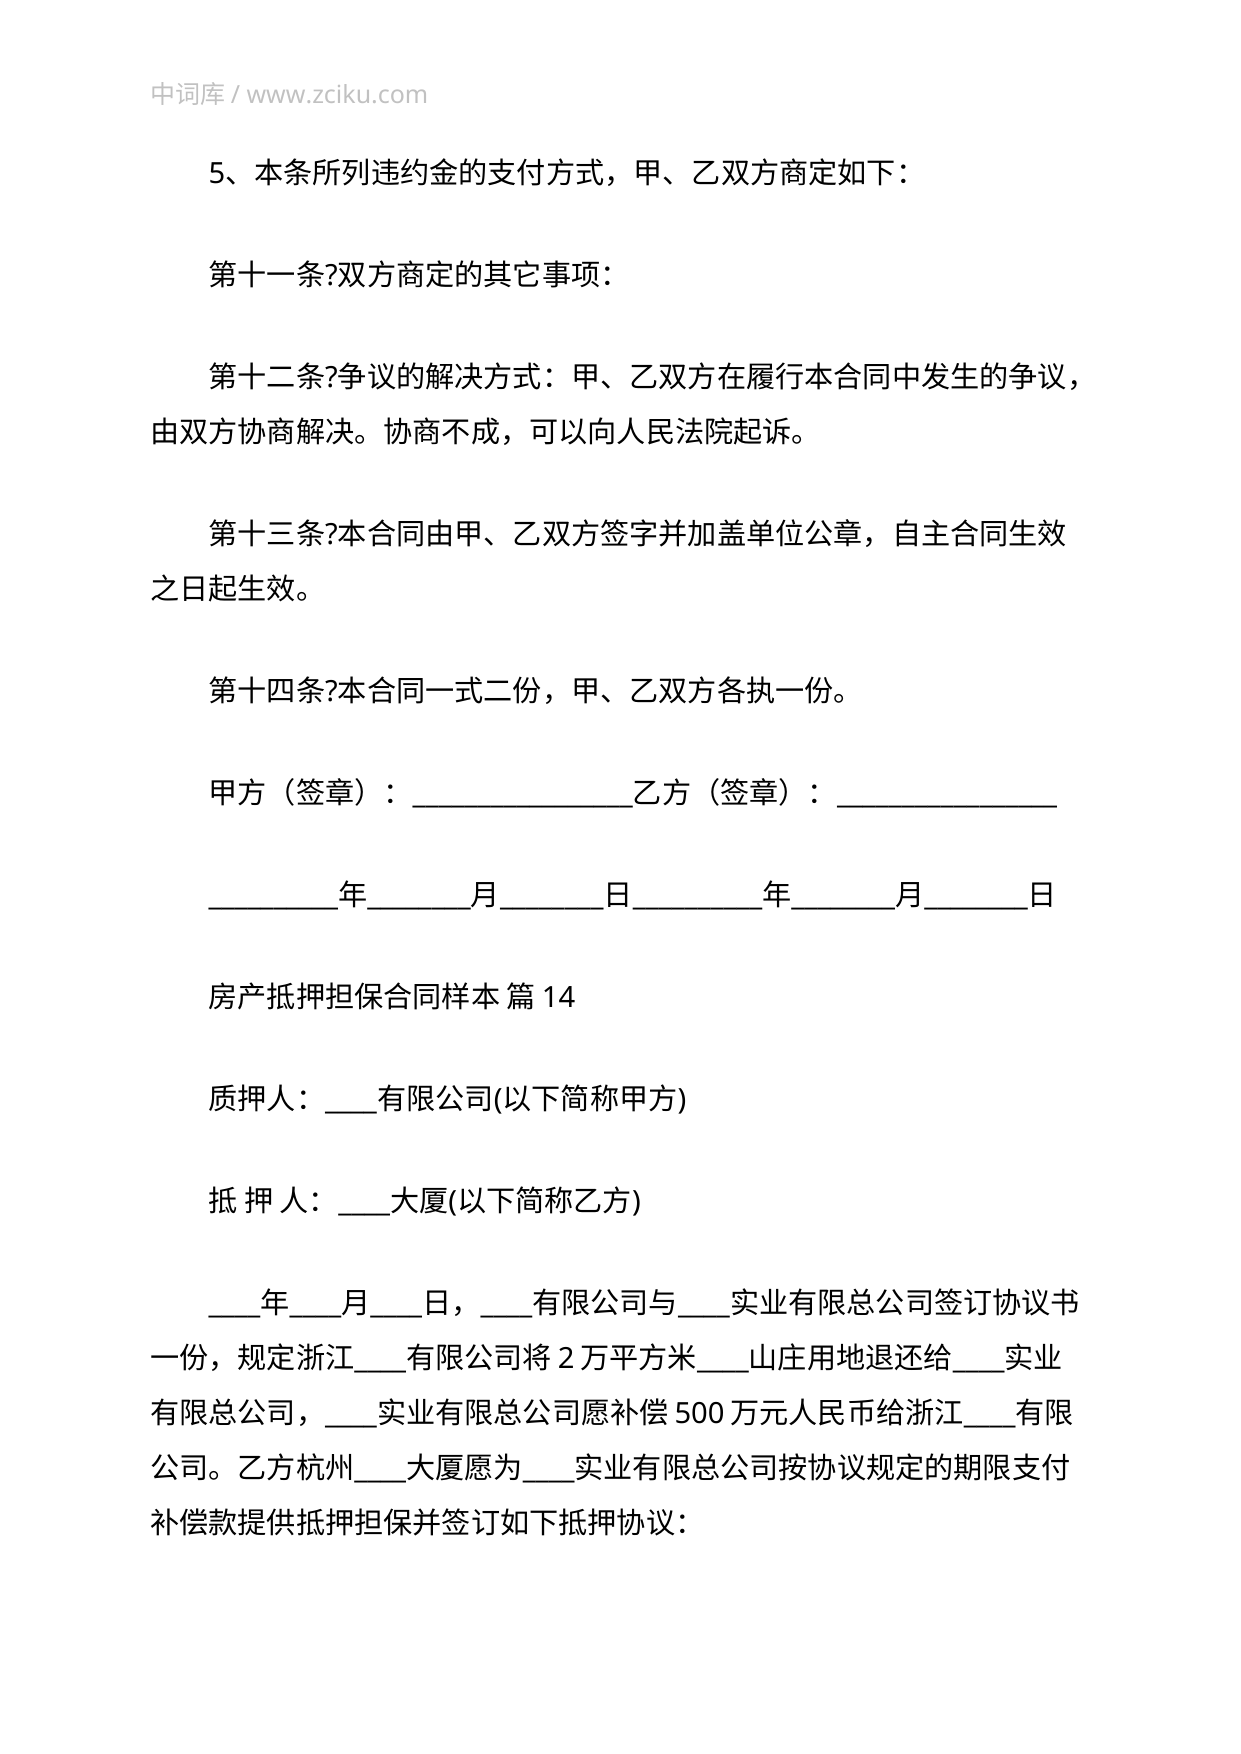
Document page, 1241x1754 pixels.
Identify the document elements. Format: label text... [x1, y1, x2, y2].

text 5、本条所列违约金的支付方式，甲、乙双方商定如下： [150, 150, 1090, 192]
text 第十四条?本合同一式二份，甲、乙双方各执一份。 [150, 667, 1090, 710]
text 第十三条?本合同由甲、乙双方签字并加盖单位公章，自主合同生效之日起生效。 [150, 511, 1090, 608]
text 质押人：____有限公司(以下简称甲方) [150, 1075, 1090, 1118]
text ____年____月____日，____有限公司与____实业有限总公司签订协议书一份，规定浙江____有限公司将2万平方米____山庄用地退还给____实业有限总公司，____实业有限总公司愿补偿500万元人民币给浙江____有限公司。乙方杭州____大厦愿为____实业有限总公司按协议规定的期限支付补偿款提供抵押担保并签订如下抵押协议： [150, 1279, 1090, 1542]
text 抵 押 人：____大厦(以下简称乙方) [150, 1177, 1090, 1220]
text 第十二条?争议的解决方式：甲、乙双方在履行本合同中发生的争议，由双方协商解决。协商不成，可以向人民法院起诉。 [150, 354, 1090, 451]
text 房产抵押担保合同样本 篇14 [150, 973, 1090, 1016]
text 甲方（签章）：_________________乙方（签章）：_________________ [150, 769, 1090, 812]
text 第十一条?双方商定的其它事项： [150, 252, 1090, 294]
text __________年________月________日__________年________月________日 [150, 871, 1090, 914]
